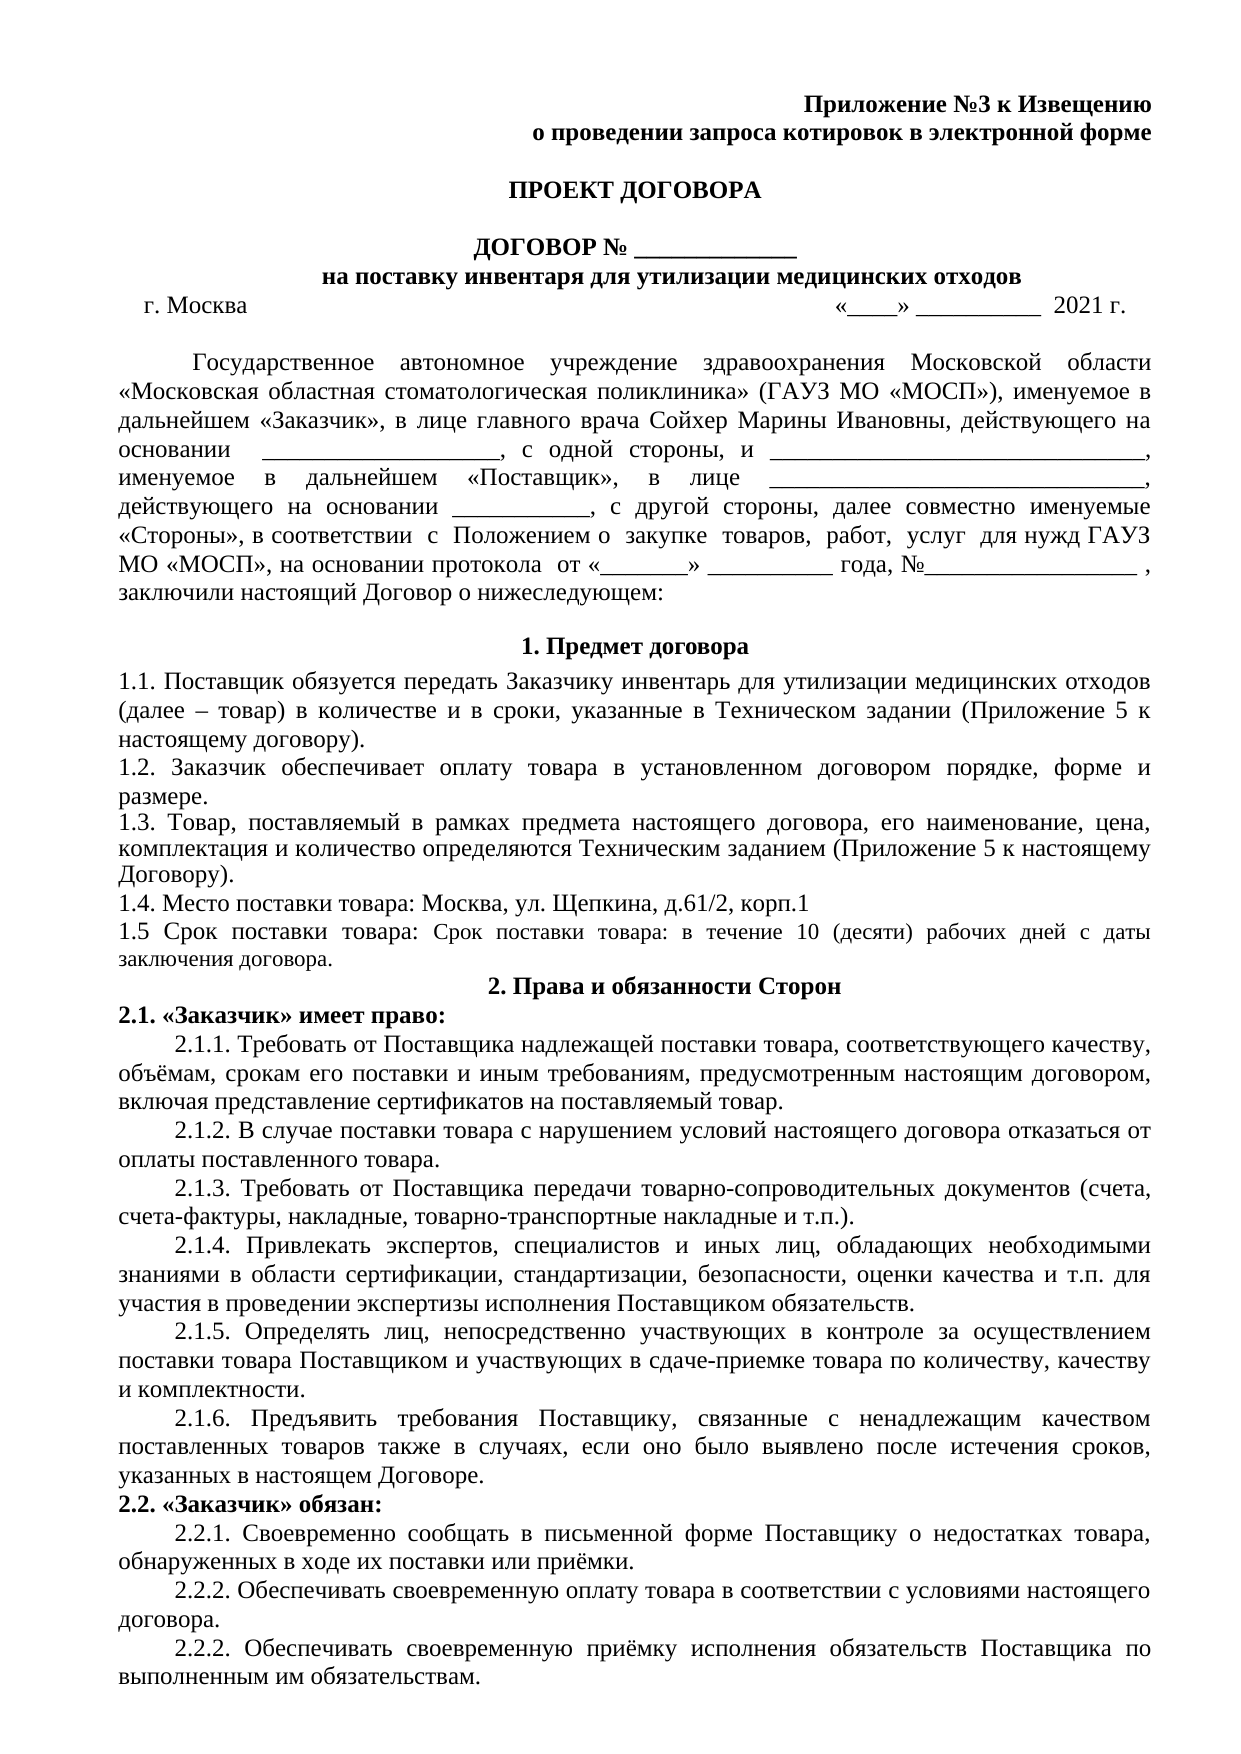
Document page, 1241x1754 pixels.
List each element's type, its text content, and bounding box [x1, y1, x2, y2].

text 2.2.2. Обеспечивать своевременную оплату товара в соответствии с условиями настоящего договора. [118, 1575, 1152, 1633]
text на поставку инвентаря для утилизации медицинских отходов [118, 261, 1152, 290]
text 2.1.6. Предъявить требования Поставщику, связанные с ненадлежащим качеством поставленных товаров также в случаях, если оно было выявлено после истечения сроков, указанных в настоящем Договоре. [118, 1403, 1152, 1489]
text 2.1.1. Требовать от Поставщика надлежащей поставки товара, соответствующего качеству, объёмам, срокам его поставки и иным требованиям, предусмотренным настоящим договором, включая представление сертификатов на поставляемый товар. [118, 1029, 1152, 1115]
text 1.2. Заказчик обеспечивает оплату товара в установленном договором порядке, форме и размере. [118, 752, 1152, 810]
text 1.3. Товар, поставляемый в рамках предмета настоящего договора, его наименование, цена, комплектация и количество определяются Техническим заданием (Приложение 5 к настоящему Договору). [118, 810, 1152, 888]
text ДОГОВОР № _____________ [118, 232, 1152, 261]
text 1.4. Место поставки товара: Москва, ул. Щепкина, д.61/2, корп.1 [118, 888, 1152, 916]
text 1.5 Срок поставки товара: Срок поставки товара: в течение 10 (десяти) рабочих дней с даты заключения договора. [118, 916, 1152, 971]
text ПРОЕКТ ДОГОВОРА [118, 175, 1152, 204]
text Приложение №3 к Извещению [117, 89, 1152, 117]
text 2.1. «Заказчик» имеет право: [118, 1000, 1152, 1029]
text 1.1. Поставщик обязуется передать Заказчику инвентарь для утилизации медицинских отходов (далее – товар) в количестве и в сроки, указанные в Техническом задании (Приложение 5 к настоящему договору). [118, 666, 1152, 752]
text 1. Предмет договора [118, 631, 1152, 660]
text 2.1.2. В случае поставки товара с нарушением условий настоящего договора отказаться от оплаты поставленного товара. [118, 1115, 1152, 1173]
text 2. Права и обязанности Сторон [118, 971, 1152, 1000]
text 2.2.1. Своевременно сообщать в письменной форме Поставщику о недостатках товара, обнаруженных в ходе их поставки или приёмки. [118, 1518, 1152, 1575]
text г. Москва «____» __________ 2021 г. [118, 290, 1152, 319]
text о проведении запроса котировок в электронной форме [118, 117, 1152, 146]
text 2.1.4. Привлекать экспертов, специалистов и иных лиц, обладающих необходимыми знаниями в области сертификации, стандартизации, безопасности, оценки качества и т.п. для участия в проведении экспертизы исполнения Поставщиком обязательств. [118, 1230, 1152, 1316]
text 2.2. «Заказчик» обязан: [118, 1489, 1152, 1518]
text 2.1.5. Определять лиц, непосредственно участвующих в контроле за осуществлением поставки товара Поставщиком и участвующих в сдаче-приемке товара по количеству, качеству и комплектности. [118, 1316, 1152, 1403]
text 2.2.2. Обеспечивать своевременную приёмку исполнения обязательств Поставщика по выполненным им обязательствам. [118, 1633, 1152, 1690]
text 2.1.3. Требовать от Поставщика передачи товарно-сопроводительных документов (счета, счета-фактуры, накладные, товарно-транспортные накладные и т.п.). [118, 1173, 1152, 1230]
text Государственное автономное учреждение здравоохранения Московской области «Московская областная стоматологическая поликлиника» (ГАУЗ МО «МОСП»), именуемое в дальнейшем «Заказчик», в лице главного врача Сойхер Марины Ивановны, действующего на основании ___________________, с одной стороны, и ______________________________, именуемое в дальнейшем «Поставщик», в лице ______________________________, действующего на основании ___________, с другой стороны, далее совместно именуемые «Стороны», в соответствии с Положением о закупке товаров, работ, услуг для нужд ГАУЗ МО «МОСП», на основании протокола от «_______» __________ года, №_________________ , заключили настоящий Договор о нижеследующем: [118, 347, 1152, 606]
